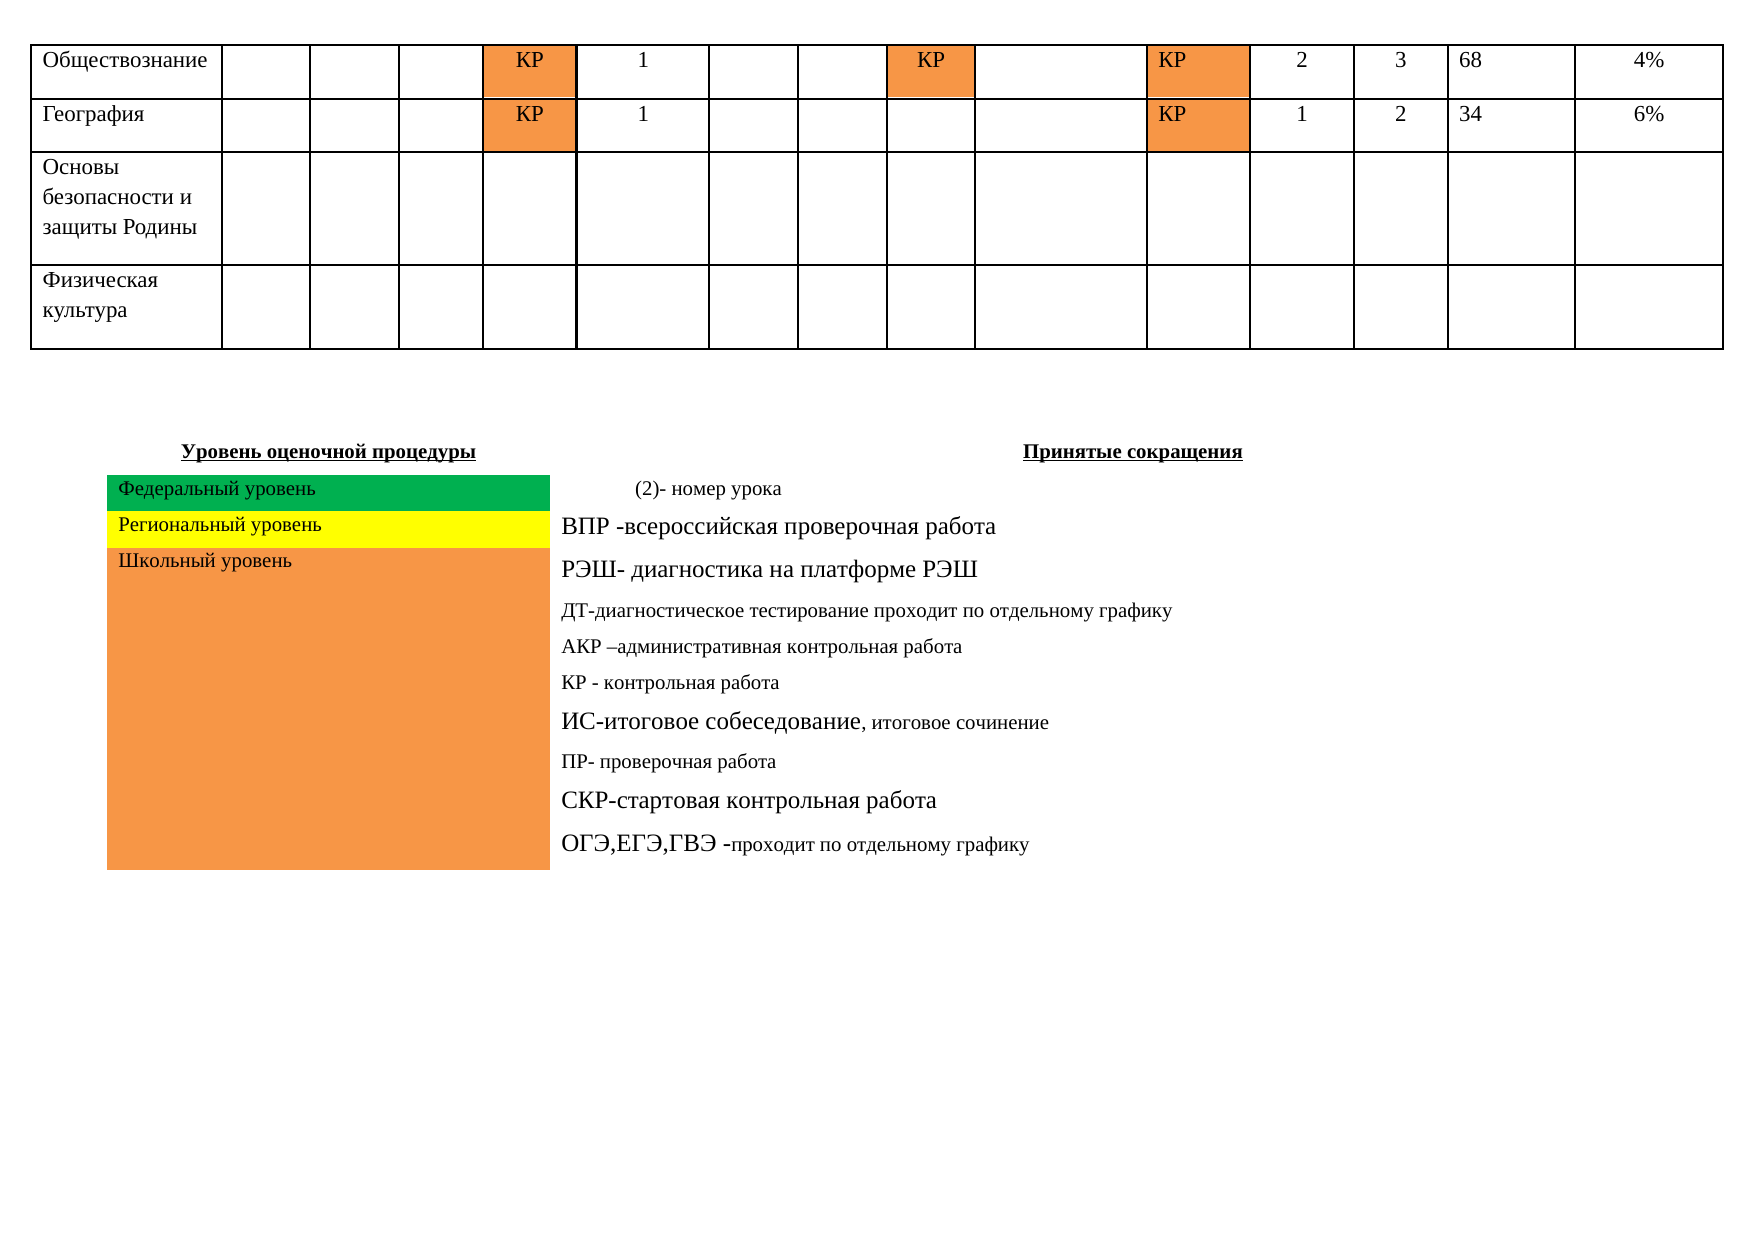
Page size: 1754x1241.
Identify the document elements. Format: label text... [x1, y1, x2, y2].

table_cell КР [484, 46, 575, 97]
table_cell [976, 153, 1146, 264]
table_cell 34 [1449, 100, 1574, 151]
table_cell [976, 266, 1146, 347]
table_cell [311, 266, 398, 347]
table_cell Федеральный уровень [107, 475, 550, 511]
table_cell [223, 153, 309, 264]
table_cell [311, 46, 398, 97]
table_cell КР [1148, 46, 1249, 97]
table_cell 4% [1576, 46, 1722, 97]
table_cell Физическая культура [32, 266, 221, 347]
table_cell [1576, 153, 1722, 264]
table_cell Школьный уровень [107, 548, 550, 870]
table_cell [400, 153, 482, 264]
table_cell КР [888, 46, 974, 97]
table_cell 2 [1251, 46, 1353, 97]
table_cell [710, 153, 797, 264]
table_cell [311, 153, 398, 264]
table_cell [888, 153, 974, 264]
table_cell Региональный уровень [107, 511, 550, 548]
table_cell 2 [1355, 100, 1447, 151]
table_cell [1251, 153, 1353, 264]
table_cell [799, 266, 886, 347]
table_cell [710, 266, 797, 347]
table_header Принятые сокращения [550, 439, 1716, 475]
table_cell [578, 266, 708, 347]
table_cell [710, 46, 797, 97]
table_cell КР [484, 100, 575, 151]
table_cell [710, 100, 797, 151]
table_cell (2)- номер урока ВПР -всероссийская проверочная работа РЭШ- диагностика на платформе РЭШ ДТ-диагностическое тестирование проходит по отдельному графику АКР –административная контрольная работа КР - контрольная работа ИС-итоговое собеседование, итоговое сочинение ПР- проверочная работа СКР-стартовая контрольная работа ОГЭ,ЕГЭ,ГВЭ -проходит по отдельному графику [550, 475, 1716, 870]
table_cell 6% [1576, 100, 1722, 151]
table_cell [1449, 153, 1574, 264]
table_cell [400, 100, 482, 151]
table_cell [1355, 153, 1447, 264]
table_cell География [32, 100, 221, 151]
table_cell Основы безопасности и защиты Родины [32, 153, 221, 264]
table_cell [799, 46, 886, 97]
table_header Уровень оценочной процедуры [107, 439, 550, 475]
table_cell [1576, 266, 1722, 347]
table_cell [888, 266, 974, 347]
table_cell 1 [578, 46, 708, 97]
table_cell [799, 100, 886, 151]
table_cell [223, 100, 309, 151]
table_cell [484, 153, 575, 264]
table_cell [223, 46, 309, 97]
table_cell [888, 100, 974, 151]
table_cell 68 [1449, 46, 1574, 97]
table_cell [400, 46, 482, 97]
table_cell [311, 100, 398, 151]
table_cell [1148, 266, 1249, 347]
table_cell [1355, 266, 1447, 347]
table_cell [223, 266, 309, 347]
table_cell [799, 153, 886, 264]
table_cell 1 [578, 100, 708, 151]
table_cell [1449, 266, 1574, 347]
table_cell КР [1148, 100, 1249, 151]
table_cell [400, 266, 482, 347]
table_cell [976, 100, 1146, 151]
table_cell [1148, 153, 1249, 264]
table_cell Обществознание [32, 46, 221, 97]
table_cell [1251, 266, 1353, 347]
table_cell 3 [1355, 46, 1447, 97]
table_cell 1 [1251, 100, 1353, 151]
table_cell [484, 266, 575, 347]
table_cell [976, 46, 1146, 97]
table_cell [578, 153, 708, 264]
